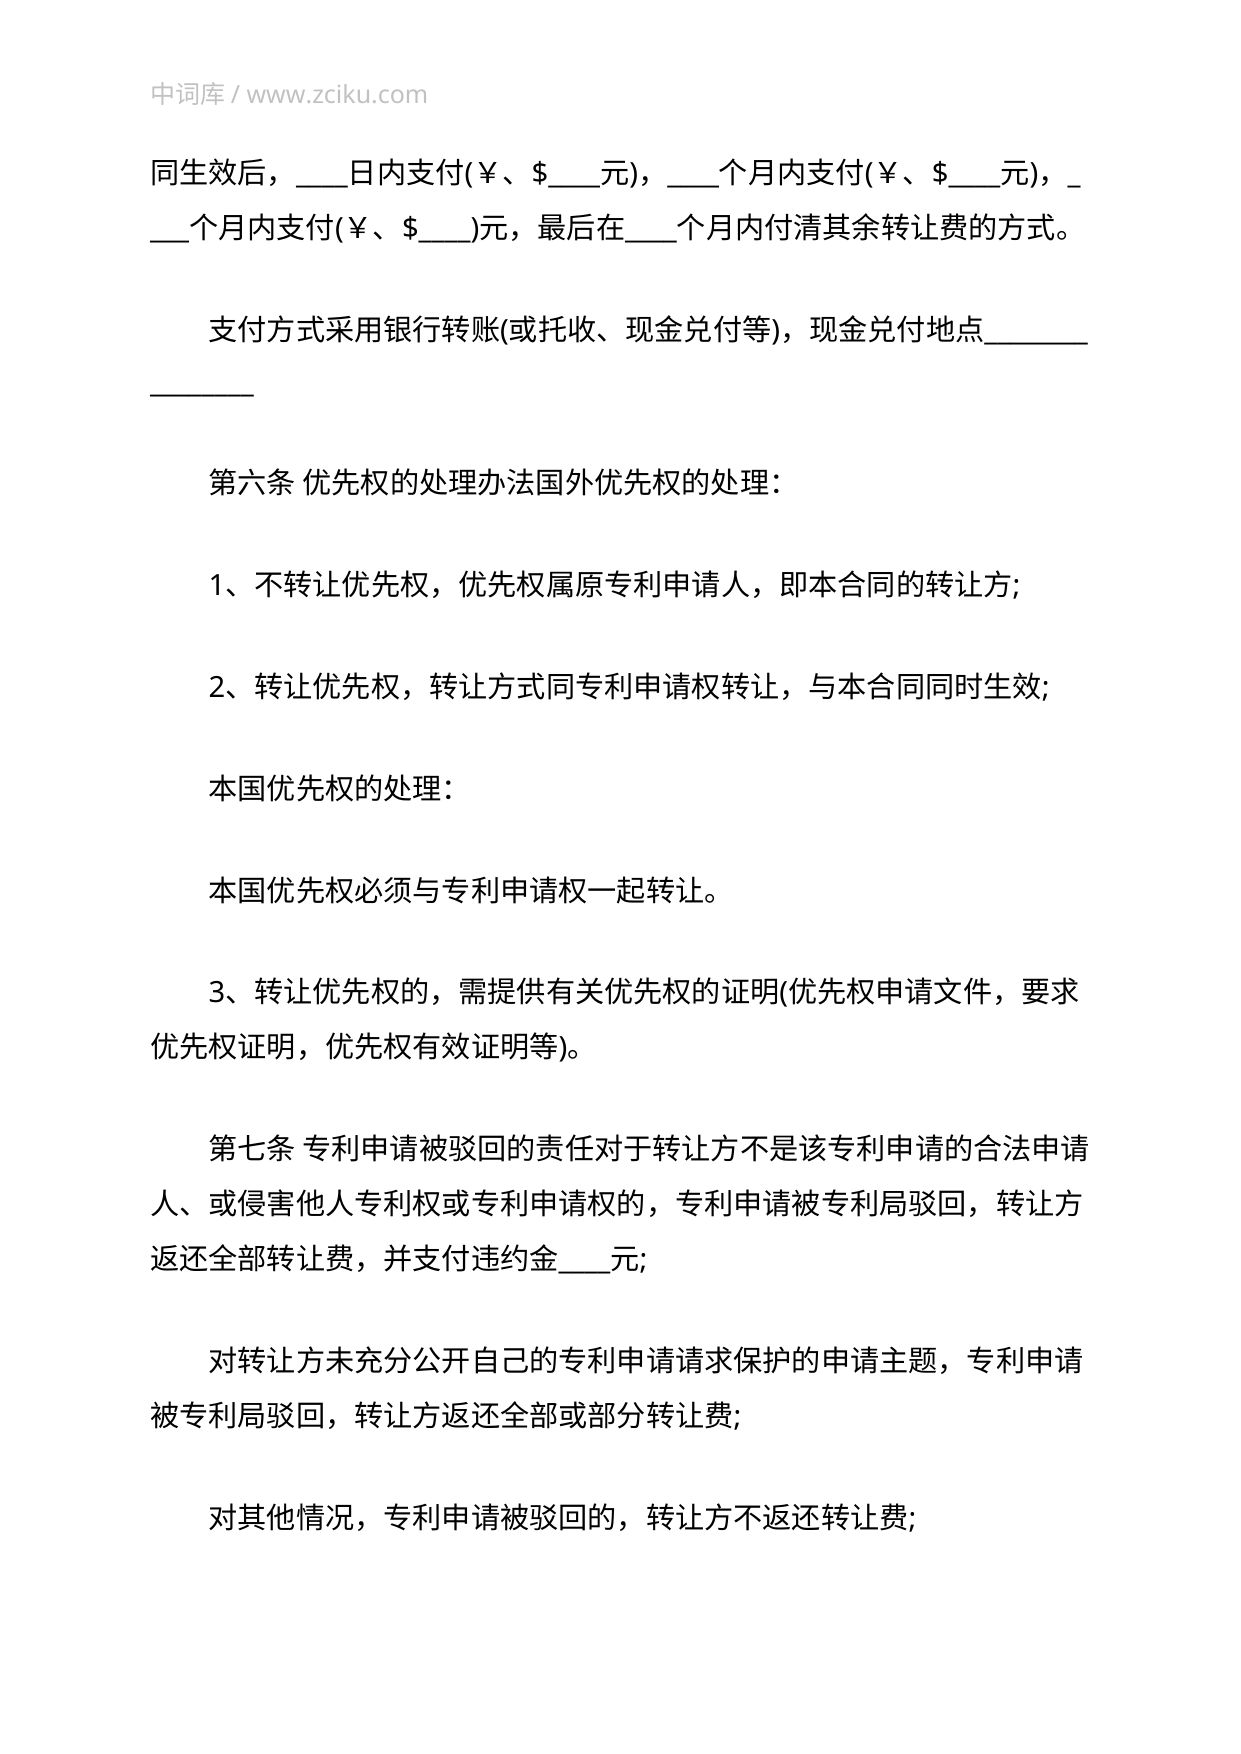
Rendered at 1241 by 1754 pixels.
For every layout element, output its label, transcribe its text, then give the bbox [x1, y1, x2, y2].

text 第六条 优先权的处理办法国外优先权的处理： [150, 460, 1090, 502]
text 支付方式采用银行转账(或托收、现金兑付等)，现金兑付地点________________ [150, 307, 1090, 401]
text 本国优先权必须与专利申请权一起转让。 [150, 867, 1090, 909]
text 对其他情况，专利申请被驳回的，转让方不返还转让费; [150, 1494, 1090, 1537]
text 3、转让优先权的，需提供有关优先权的证明(优先权申请文件，要求优先权证明，优先权有效证明等)。 [150, 969, 1090, 1066]
text 2、转让优先权，转让方式同专利申请权转让，与本合同同时生效; [150, 663, 1090, 706]
text 对转让方未充分公开自己的专利申请请求保护的申请主题，专利申请被专利局驳回，转让方返还全部或部分转让费; [150, 1338, 1090, 1435]
text 第七条 专利申请被驳回的责任对于转让方不是该专利申请的合法申请人、或侵害他人专利权或专利申请权的，专利申请被专利局驳回，转让方返还全部转让费，并支付违约金____元; [150, 1126, 1090, 1278]
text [150, 150, 1090, 247]
text 1、不转让优先权，优先权属原专利申请人，即本合同的转让方; [150, 561, 1090, 604]
text 本国优先权的处理： [150, 765, 1090, 808]
